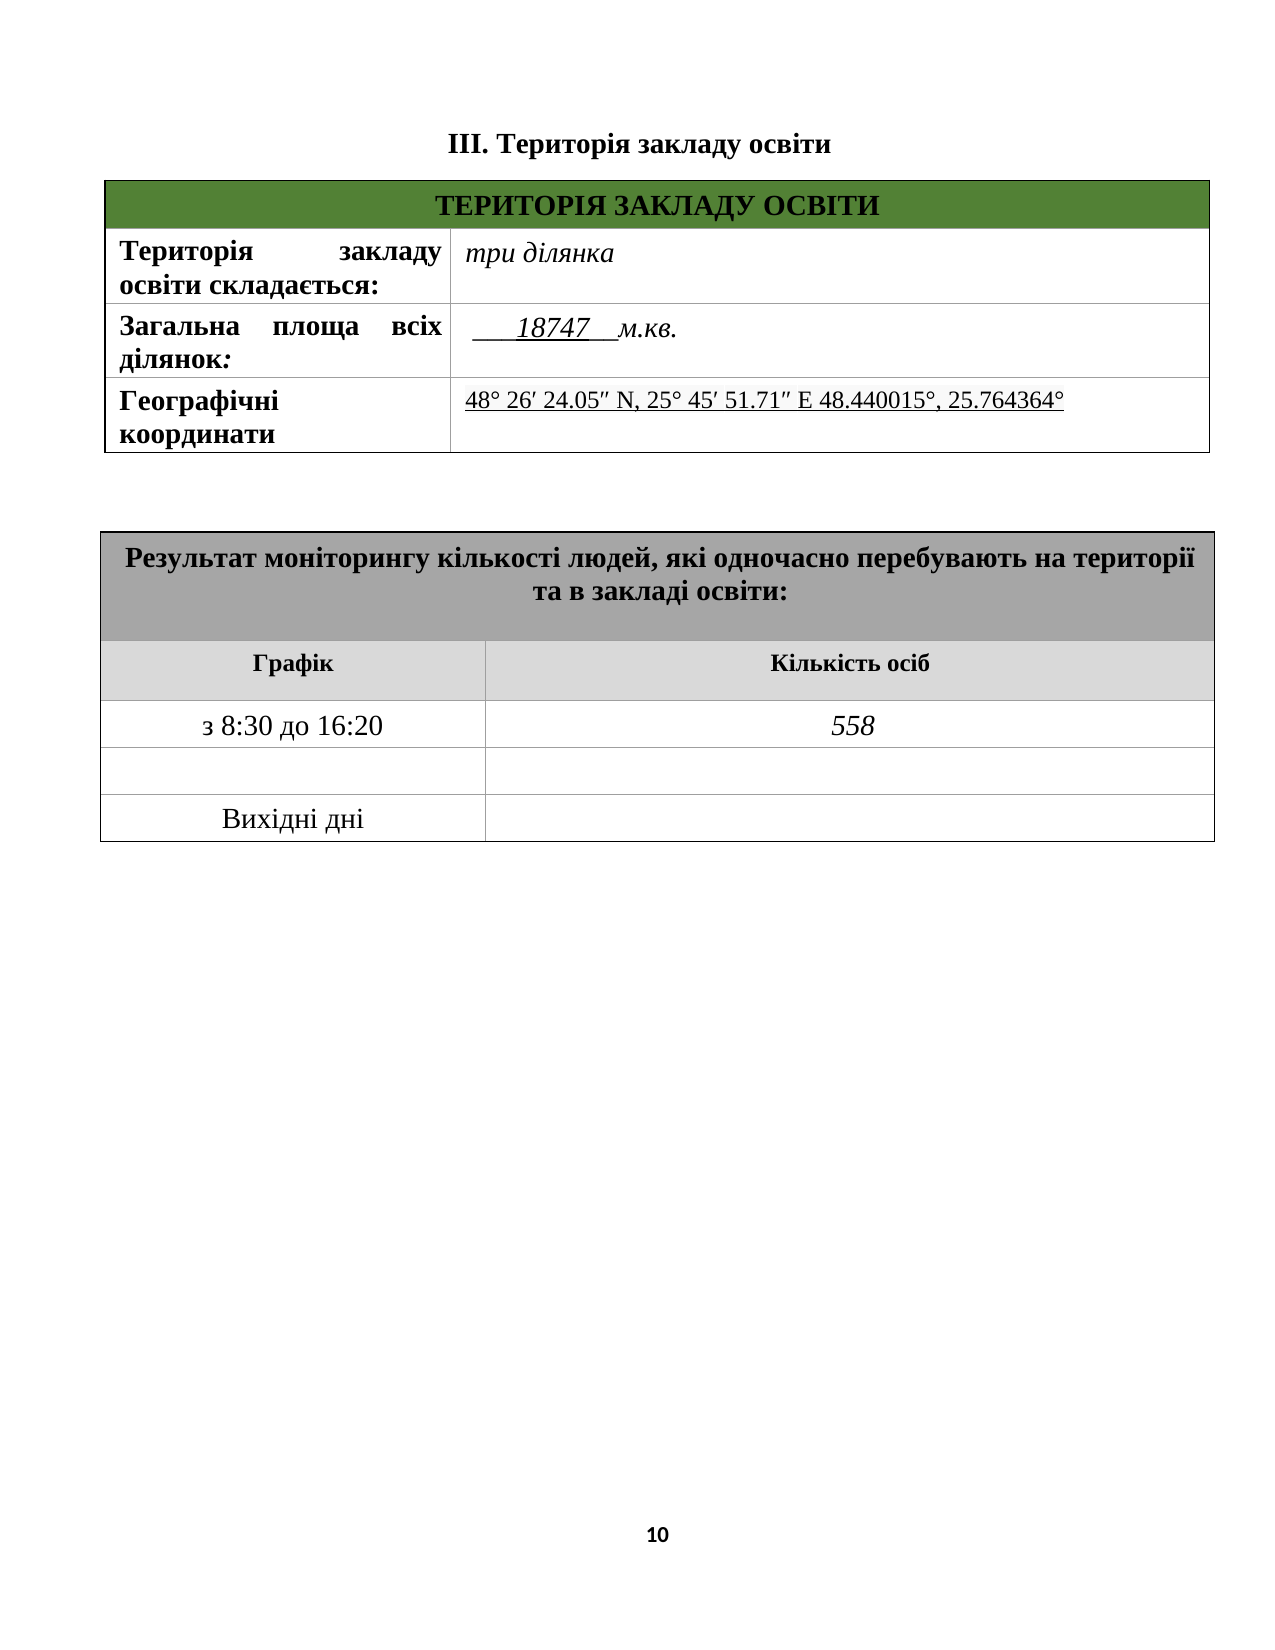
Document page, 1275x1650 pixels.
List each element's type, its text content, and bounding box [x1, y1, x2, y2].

table_cell три ділянка [451, 229, 1209, 303]
table_cell Загальна площа всіх ділянок: [106, 304, 450, 377]
table_cell [486, 748, 1214, 794]
table_cell 558 [486, 701, 1214, 747]
table_cell Графік [101, 641, 485, 700]
table_cell [486, 795, 1214, 841]
table_cell 48° 26′ 24.05″ N, 25° 45′ 51.71″ E 48.440015°, 25.764364° [451, 378, 1209, 452]
table_cell Територія закладу освіти складається: [106, 229, 450, 303]
table_cell ___18747__м.кв. [451, 304, 1209, 377]
table_header ТЕРИТОРІЯ ЗАКЛАДУ ОСВІТИ [106, 181, 1209, 228]
table_cell Кількість осіб [486, 641, 1214, 700]
table_header Результат моніторингу кількості людей, які одночасно перебувають на території та в закладі освіти: [101, 533, 1214, 640]
table_cell Вихідні дні [101, 795, 485, 841]
table_cell [101, 748, 485, 794]
subtitle ІІІ. Територія закладу освіти [159, 126, 1119, 160]
table_cell Географічні координати [106, 378, 450, 452]
table_cell з 8:30 до 16:20 [101, 701, 485, 747]
